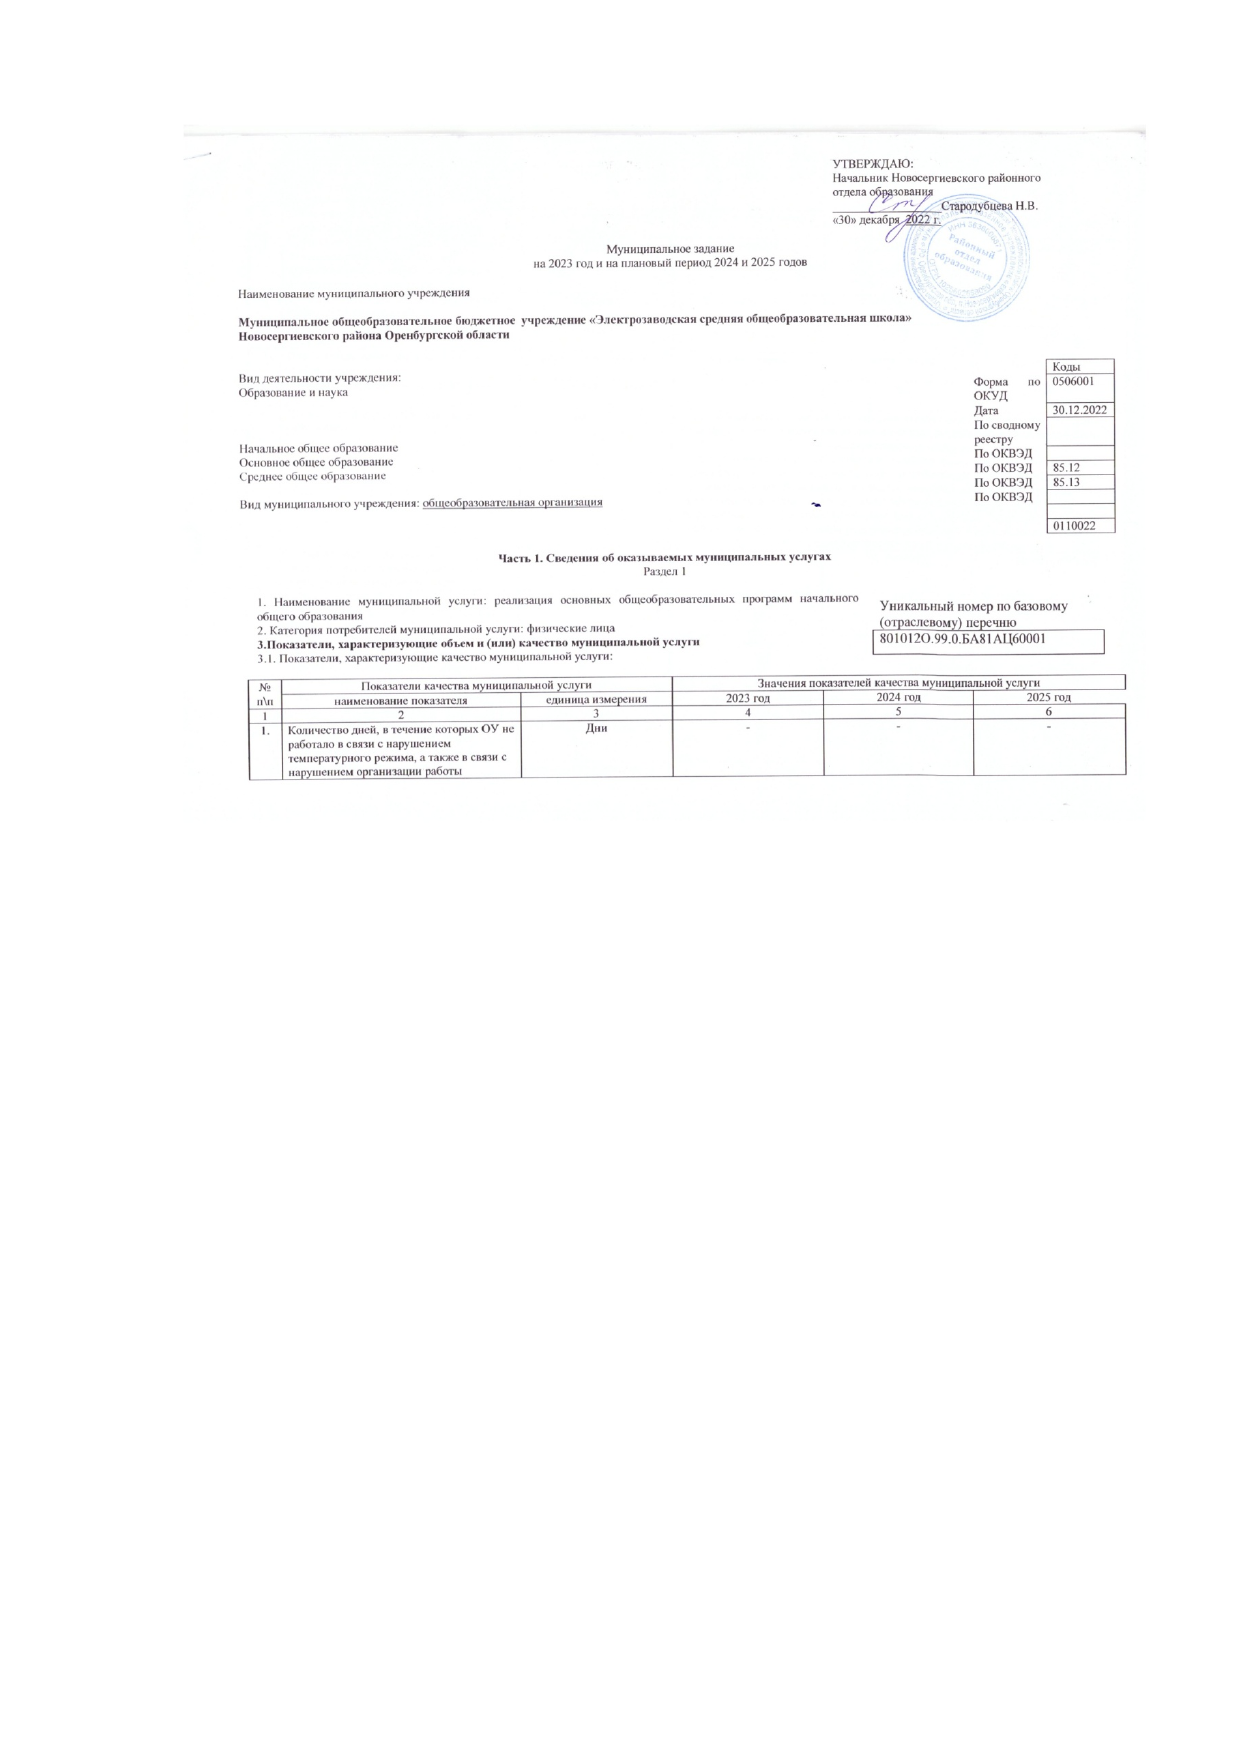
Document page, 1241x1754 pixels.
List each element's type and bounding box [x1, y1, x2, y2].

picture [177, 118, 1152, 827]
